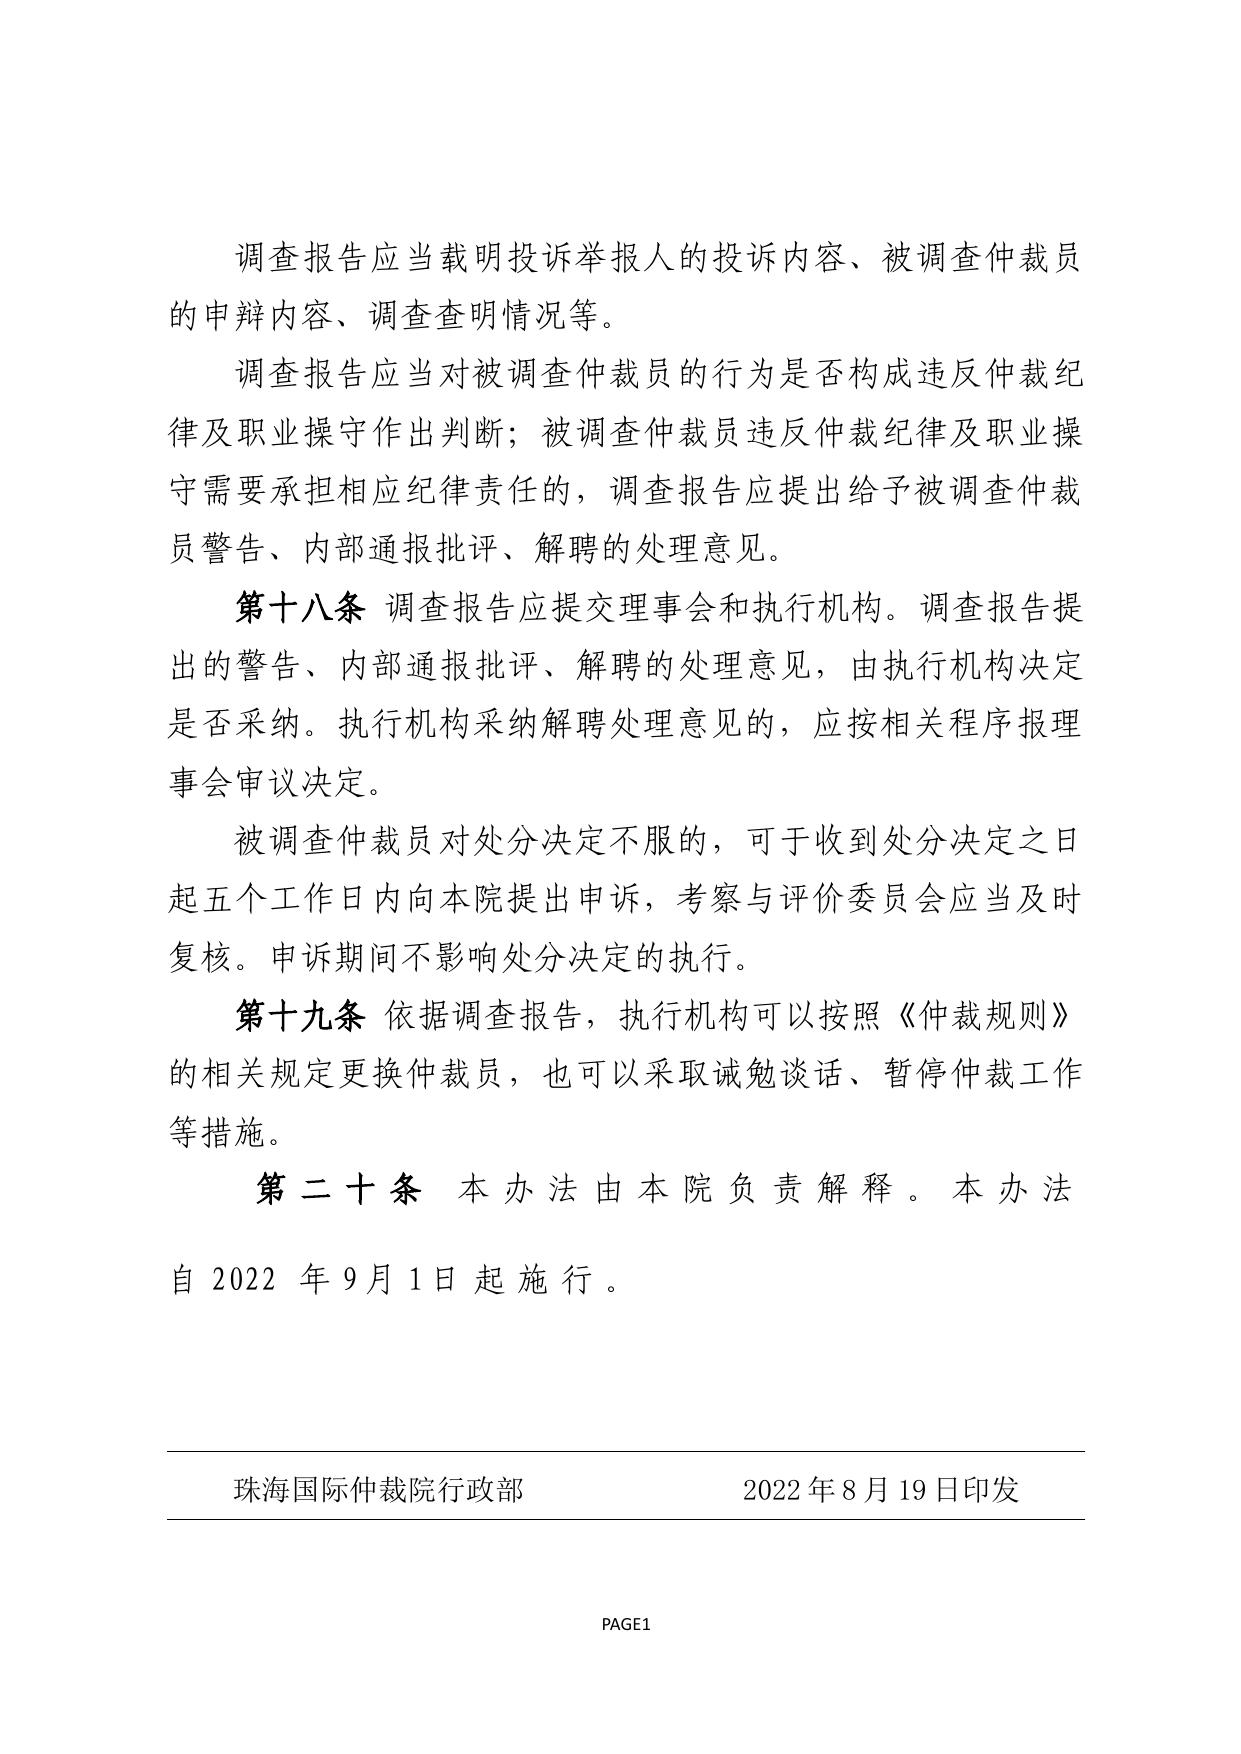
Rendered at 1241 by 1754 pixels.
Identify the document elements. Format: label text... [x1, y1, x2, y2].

text 调查报告应当载明投诉举报人的投诉内容、被调查仲裁员的申辩内容、调查查明情况等。 [167, 222, 1085, 339]
text 被调查仲裁员对处分决定不服的，可于收到处分决定之日起五个工作日内向本院提出申诉，考察与评价委员会应当及时复核。申诉期间不影响处分决定的执行。 [167, 806, 1085, 981]
text 第十九条 依据调查报告，执行机构可以按照《仲裁规则》的相关规定更换仲裁员，也可以采取诫勉谈话、暂停仲裁工作等措施。 [167, 981, 1085, 1156]
text 调查报告应当对被调查仲裁员的行为是否构成违反仲裁纪律及职业操守作出判断；被调查仲裁员违反仲裁纪律及职业操守需要承担相应纪律责任的，调查报告应提出给予被调查仲裁员警告、内部通报批评、解聘的处理意见。 [167, 339, 1085, 572]
text 珠海国际仲裁院行政部 2022年8月19日印发 [167, 1452, 1085, 1512]
text 第十八条 调查报告应提交理事会和执行机构。调查报告提出的警告、内部通报批评、解聘的处理意见，由执行机构决定是否采纳。执行机构采纳解聘处理意见的，应按相关程序报理事会审议决定。 [167, 572, 1085, 806]
text 第二十条 本办法由本院负责解释。本办法自2022年9月1日起施行。 [167, 1156, 1085, 1308]
